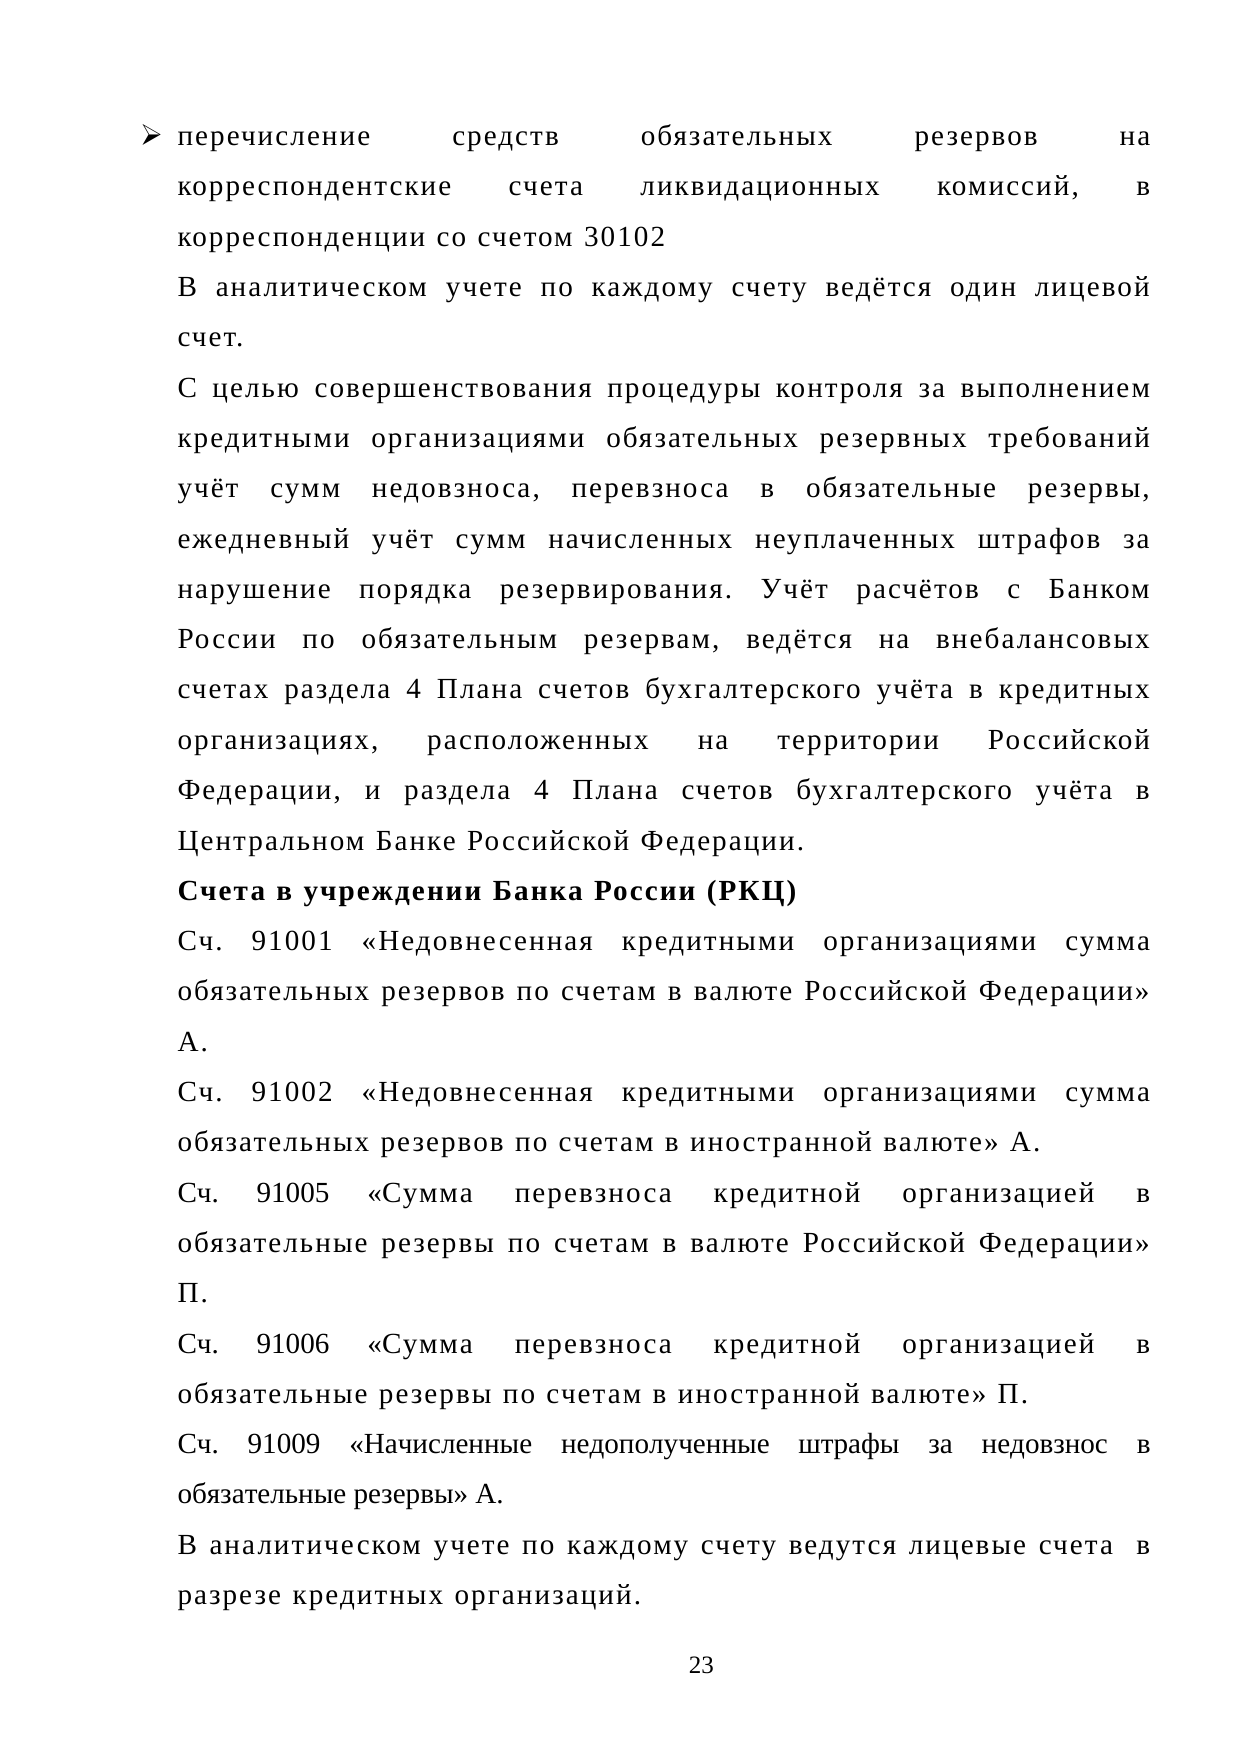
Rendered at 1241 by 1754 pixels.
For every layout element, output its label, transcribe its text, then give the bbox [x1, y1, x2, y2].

text Счета в учреждении Банка России (РКЦ) [177, 873, 1152, 906]
text Сч. 91005 «Сумма перевзноса кредитной организацией в обязательные резервы по счетам в валюте Российской Федерации» П. [177, 1175, 1152, 1309]
text В аналитическом учете по каждому счету ведутся лицевые счета в разрезе кредитных организаций. [177, 1527, 1152, 1611]
text Сч. 91009 «Начисленные недополученные штрафы за недовзнос в обязательные резервы» А. [177, 1426, 1152, 1510]
list перечисление средств обязательных резервов на корреспондентские счета ликвидационных комиссий, в корреспонденции со счетом 30102 [140, 118, 1152, 252]
text С целью совершенствования процедуры контроля за выполнением кредитными организациями обязательных резервных требований учёт сумм недовзноса, перевзноса в обязательные резервы, ежедневный учёт сумм начисленных неуплаченных штрафов за нарушение порядка резервирования. Учёт расчётов с Банком России по обязательным резервам, ведётся на внебалансовых счетах раздела 4 Плана счетов бухгалтерского учёта в кредитных организациях, расположенных на территории Российской Федерации, и раздела 4 Плана счетов бухгалтерского учёта в Центральном Банке Российской Федерации. [177, 370, 1152, 856]
text Сч. 91002 «Недовнесенная кредитными организациями сумма обязательных резервов по счетам в иностранной валюте» А. [177, 1074, 1152, 1158]
text Сч. 91006 «Сумма перевзноса кредитной организацией в обязательные резервы по счетам в иностранной валюте» П. [177, 1326, 1152, 1409]
text В аналитическом учете по каждому счету ведётся один лицевой счет. [177, 269, 1152, 353]
text Сч. 91001 «Недовнесенная кредитными организациями сумма обязательных резервов по счетам в валюте Российской Федерации» А. [177, 923, 1152, 1057]
